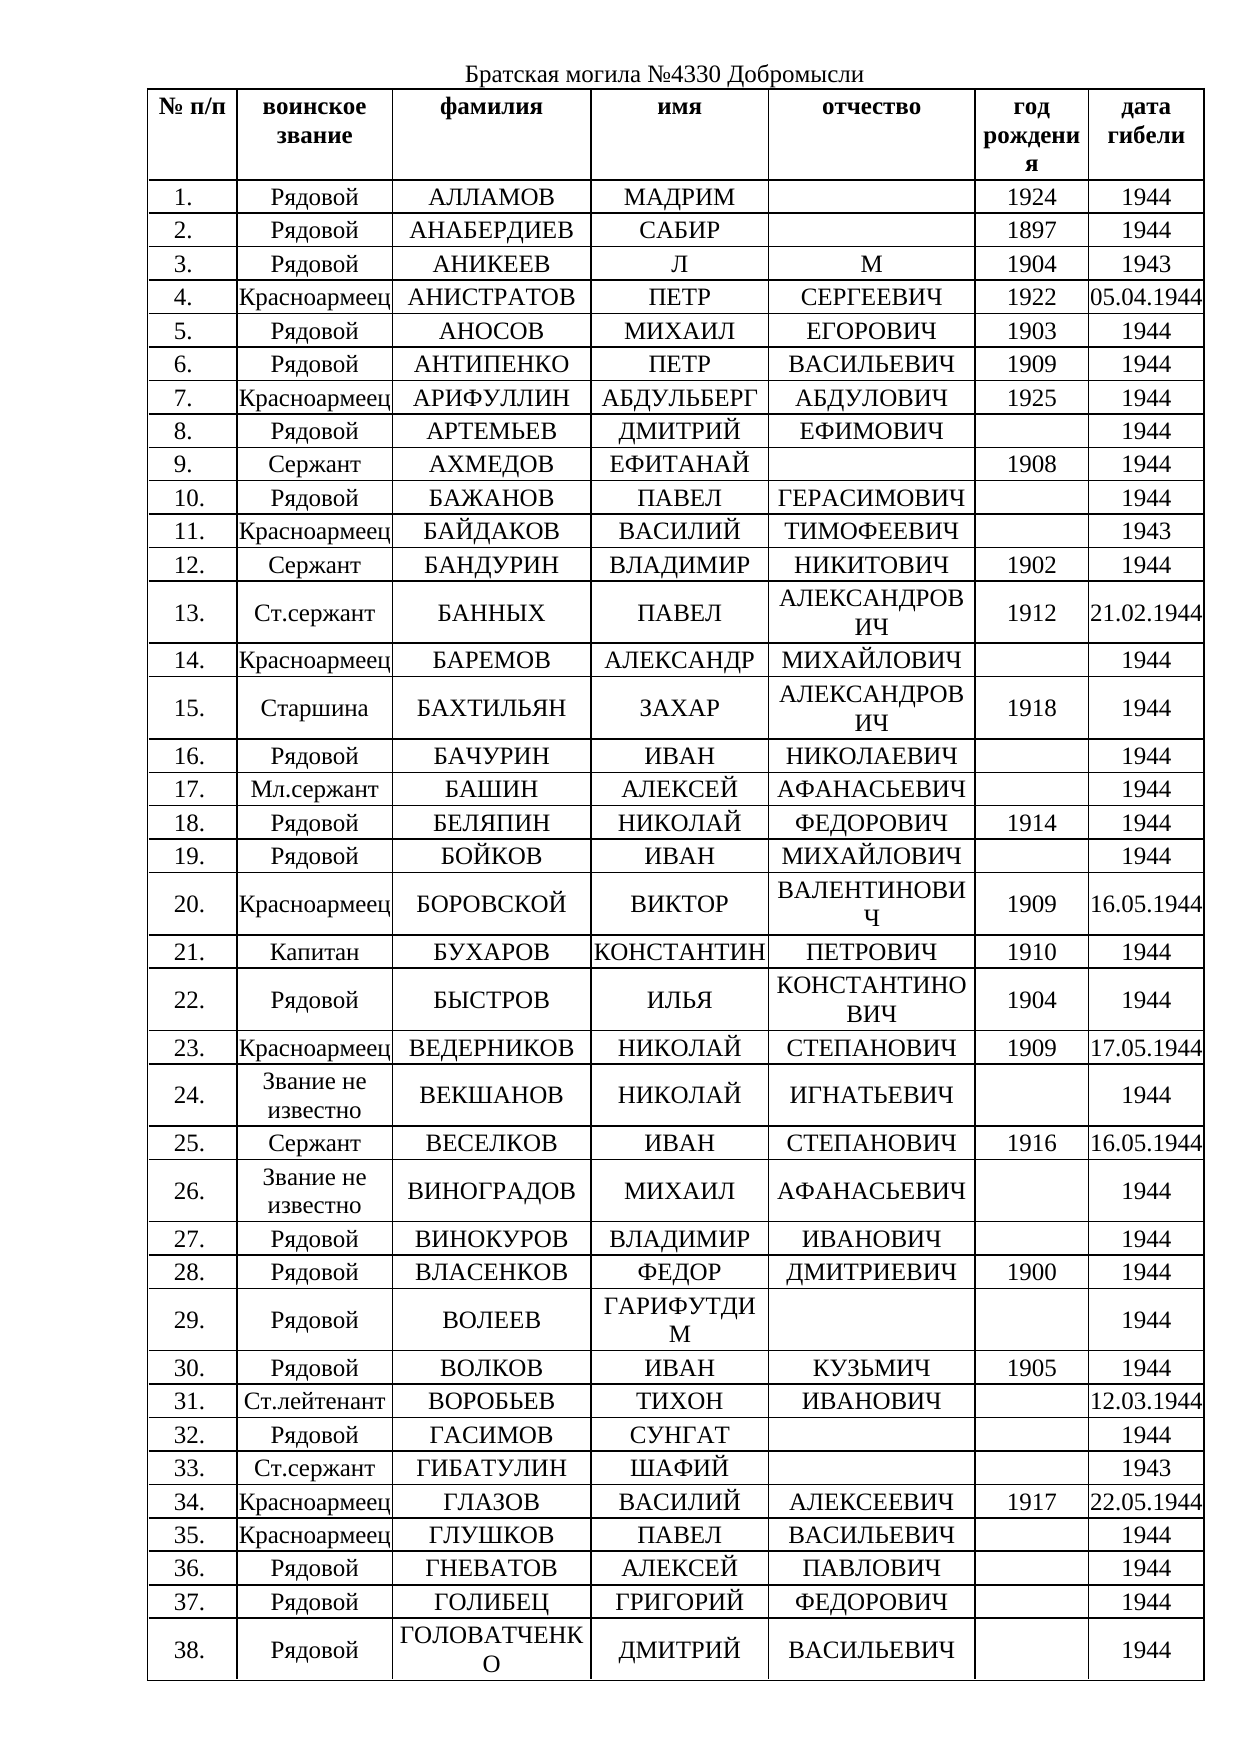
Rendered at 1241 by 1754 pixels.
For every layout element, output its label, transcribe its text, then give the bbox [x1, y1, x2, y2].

table_cell [976, 1160, 1088, 1221]
table_cell ФЕДОРОВИЧ [769, 1586, 974, 1617]
table_cell АЛЕКСЕЕВИЧ [769, 1485, 974, 1517]
table_cell [148, 1289, 236, 1350]
table_cell 1917 [976, 1485, 1088, 1517]
table_cell [976, 1289, 1088, 1350]
table_cell ВИКТОР [592, 873, 768, 934]
table_cell 1944 [1089, 1160, 1203, 1221]
table_cell [148, 381, 236, 413]
table_cell Рядовой [238, 1552, 392, 1584]
table_cell 1904 [976, 247, 1088, 279]
table_cell ГНЕВАТОВ [393, 1552, 590, 1584]
table_cell ВИНОГРАДОВ [393, 1160, 590, 1221]
table_cell ИВАН [592, 1351, 768, 1383]
table_cell ИВАН [592, 740, 768, 771]
table_cell Старшина [238, 677, 392, 738]
table_cell Рядовой [238, 348, 392, 379]
table_cell 1944 [1089, 677, 1203, 738]
table_cell 1944 [1089, 481, 1203, 513]
table_cell Красноармеец [238, 515, 392, 547]
table_cell ГОЛОВАТЧЕНКО [393, 1619, 590, 1679]
table_cell ВЛАДИМИР [592, 548, 768, 580]
table_cell Рядовой [238, 181, 392, 212]
table_cell Рядовой [238, 481, 392, 513]
table_cell ДМИТРИЕВИЧ [769, 1256, 974, 1288]
table_cell 1944 [1089, 415, 1203, 446]
table_cell Красноармеец [238, 873, 392, 934]
table_cell 21.02.1944 [1089, 582, 1203, 642]
table_cell СЕРГЕЕВИЧ [769, 281, 974, 313]
table_cell [148, 1064, 236, 1125]
table_cell 1944 [1089, 773, 1203, 805]
table_cell Красноармеец [238, 644, 392, 676]
table_cell [769, 214, 974, 246]
table_cell Звание не известно [238, 1065, 392, 1125]
table_cell СТЕПАНОВИЧ [769, 1127, 974, 1158]
table_cell 1944 [1089, 1222, 1203, 1254]
table_cell АФАНАСЬЕВИЧ [769, 773, 974, 805]
table_header дата гибели [1089, 90, 1203, 179]
table_cell М [769, 247, 974, 279]
table_cell Рядовой [238, 806, 392, 838]
table_cell КОНСТАНТИНОВИЧ [769, 969, 974, 1029]
table_cell НИКОЛАЙ [592, 1031, 768, 1063]
table_cell [976, 1619, 1088, 1679]
table_header имя [592, 90, 768, 179]
table_cell ГЛАЗОВ [393, 1485, 590, 1517]
table_cell Рядовой [238, 969, 392, 1029]
table_cell МИХАЙЛОВИЧ [769, 840, 974, 872]
table_cell [976, 773, 1088, 805]
table_cell 1944 [1089, 806, 1203, 838]
table_cell ВЛАДИМИР [592, 1222, 768, 1254]
table_cell ВАЛЕНТИНОВИЧ [769, 873, 974, 934]
table_cell ВОРОБЬЕВ [393, 1385, 590, 1417]
table_cell ИВАНОВИЧ [769, 1222, 974, 1254]
table_cell БАРЕМОВ [393, 644, 590, 676]
table_cell [148, 448, 236, 480]
table_cell Красноармеец [238, 1485, 392, 1517]
table_cell ПАВЕЛ [592, 1519, 768, 1550]
table_cell АЛЕКСАНДРОВИЧ [769, 677, 974, 738]
table_cell Красноармеец [238, 381, 392, 413]
table_cell ГИБАТУЛИН [393, 1452, 590, 1483]
table_cell Рядовой [238, 1418, 392, 1450]
table_cell [976, 481, 1088, 513]
table_cell [148, 935, 236, 967]
text Братская могила №4330 Добромысли [177, 59, 1152, 88]
table_cell [148, 1618, 236, 1679]
table_header воинское звание [238, 90, 392, 179]
table_cell 1944 [1089, 181, 1203, 212]
table_cell [148, 968, 236, 1029]
table_cell 1944 [1089, 969, 1203, 1029]
table_cell [148, 806, 236, 838]
table_cell БАШИН [393, 773, 590, 805]
table_cell ПЕТР [592, 281, 768, 313]
table_cell ИВАН [592, 840, 768, 872]
table_cell [148, 1222, 236, 1254]
table_cell ГРИГОРИЙ [592, 1586, 768, 1617]
table_cell ВАСИЛЬЕВИЧ [769, 1619, 974, 1679]
table_cell ВАСИЛИЙ [592, 515, 768, 547]
table_cell БАЙДАКОВ [393, 515, 590, 547]
table_cell Рядовой [238, 740, 392, 771]
table_cell ЕФИМОВИЧ [769, 415, 974, 446]
table_cell Рядовой [238, 1351, 392, 1383]
table_cell 17.05.1944 [1089, 1031, 1203, 1063]
table_cell 16.05.1944 [1089, 873, 1203, 934]
table_cell НИКОЛАЙ [592, 1065, 768, 1125]
table_cell ГЛУШКОВ [393, 1519, 590, 1550]
table_cell Ст.сержант [238, 582, 392, 642]
table_cell Мл.сержант [238, 773, 392, 805]
table_cell АФАНАСЬЕВИЧ [769, 1160, 974, 1221]
table_cell ЕФИТАНАЙ [592, 448, 768, 480]
table_cell НИКОЛАЕВИЧ [769, 740, 974, 771]
table_cell [148, 347, 236, 379]
table_cell ВАСИЛЬЕВИЧ [769, 348, 974, 379]
table_cell АЛЕКСЕЙ [592, 1552, 768, 1584]
table_header фамилия [393, 90, 590, 179]
table_cell АЛЕКСАНДР [592, 644, 768, 676]
table_cell АБДУЛОВИЧ [769, 381, 974, 413]
table_cell АНИКЕЕВ [393, 247, 590, 279]
table_cell 1943 [1089, 1452, 1203, 1483]
table_cell ТИХОН [592, 1385, 768, 1417]
table_cell [976, 1552, 1088, 1584]
table_cell БАЖАНОВ [393, 481, 590, 513]
table_cell [148, 773, 236, 805]
table_cell Л [592, 247, 768, 279]
table_cell 1925 [976, 381, 1088, 413]
table_cell АЛЛАМОВ [393, 181, 590, 212]
table_cell [976, 644, 1088, 676]
table_cell 1910 [976, 936, 1088, 967]
table_cell [148, 1451, 236, 1483]
table_cell 1944 [1089, 1065, 1203, 1125]
table_cell [148, 739, 236, 771]
table_cell 1943 [1089, 515, 1203, 547]
table_cell МАДРИМ [592, 181, 768, 212]
table_cell БАННЫХ [393, 582, 590, 642]
table_cell 1944 [1089, 1256, 1203, 1288]
table_cell ЗАХАР [592, 677, 768, 738]
table_cell 1944 [1089, 1552, 1203, 1584]
table_cell ИВАНОВИЧ [769, 1385, 974, 1417]
table_cell [976, 1222, 1088, 1254]
table_cell БЫСТРОВ [393, 969, 590, 1029]
table_cell 1918 [976, 677, 1088, 738]
table_cell 1944 [1089, 1586, 1203, 1617]
table_cell АНАБЕРДИЕВ [393, 214, 590, 246]
table_cell Красноармеец [238, 1519, 392, 1550]
table_cell 1914 [976, 806, 1088, 838]
table_cell [148, 180, 236, 212]
table_cell 1944 [1089, 214, 1203, 246]
table_cell 1905 [976, 1351, 1088, 1383]
table_cell [769, 1418, 974, 1450]
table_cell 1944 [1089, 381, 1203, 413]
table_cell ВОЛКОВ [393, 1351, 590, 1383]
table_cell [148, 677, 236, 738]
table_cell 1909 [976, 1031, 1088, 1063]
table_cell НИКОЛАЙ [592, 806, 768, 838]
table_cell [148, 280, 236, 313]
table_cell Ст.сержант [238, 1452, 392, 1483]
table_cell 16.05.1944 [1089, 1127, 1203, 1158]
table_cell [148, 1585, 236, 1617]
table_cell 1944 [1089, 548, 1203, 580]
table_header отчество [769, 90, 974, 179]
table_cell СУНГАТ [592, 1418, 768, 1450]
table_cell 1944 [1089, 348, 1203, 379]
table_cell Рядовой [238, 415, 392, 446]
table_cell ГОЛИБЕЦ [393, 1586, 590, 1617]
table_cell Капитан [238, 936, 392, 967]
table_cell 1912 [976, 582, 1088, 642]
table_cell 1944 [1089, 1519, 1203, 1550]
table_cell ВОЛЕЕВ [393, 1289, 590, 1350]
table_cell [976, 1452, 1088, 1483]
table_cell БАНДУРИН [393, 548, 590, 580]
table_cell [976, 415, 1088, 446]
table_cell ДМИТРИЙ [592, 1619, 768, 1679]
table_cell МИХАЙЛОВИЧ [769, 644, 974, 676]
table_cell ГАСИМОВ [393, 1418, 590, 1450]
table_cell Красноармеец [238, 1031, 392, 1063]
table_cell ВЕСЕЛКОВ [393, 1127, 590, 1158]
table_cell ИЛЬЯ [592, 969, 768, 1029]
table_cell 05.04.1944 [1089, 281, 1203, 313]
table_cell Рядовой [238, 1256, 392, 1288]
table_cell [976, 1418, 1088, 1450]
table_cell ШАФИЙ [592, 1452, 768, 1483]
table_cell ТИМОФЕЕВИЧ [769, 515, 974, 547]
table_cell 1944 [1089, 644, 1203, 676]
table_cell Рядовой [238, 247, 392, 279]
table_cell [976, 1586, 1088, 1617]
table_cell 1908 [976, 448, 1088, 480]
table_cell [769, 1289, 974, 1350]
table_cell [148, 414, 236, 446]
table_cell 1943 [1089, 247, 1203, 279]
table_cell САБИР [592, 214, 768, 246]
table_cell [148, 1126, 236, 1158]
table_cell 1909 [976, 348, 1088, 379]
table_cell Рядовой [238, 1289, 392, 1350]
table_cell [976, 840, 1088, 872]
table_cell 1944 [1089, 314, 1203, 346]
table_cell [148, 1031, 236, 1063]
table_cell 12.03.1944 [1089, 1385, 1203, 1417]
table_cell 1903 [976, 314, 1088, 346]
table_cell ИВАН [592, 1127, 768, 1158]
table_cell БЕЛЯПИН [393, 806, 590, 838]
table_cell [148, 514, 236, 547]
table_cell ГЕРАСИМОВИЧ [769, 481, 974, 513]
table_cell ВЕКШАНОВ [393, 1065, 590, 1125]
table_cell Рядовой [238, 1222, 392, 1254]
table_cell Рядовой [238, 1586, 392, 1617]
table_cell 1909 [976, 873, 1088, 934]
table_cell [769, 181, 974, 212]
table_cell БУХАРОВ [393, 936, 590, 967]
table_cell [148, 1384, 236, 1417]
table_cell [148, 643, 236, 676]
table_cell [148, 213, 236, 246]
table_cell Рядовой [238, 214, 392, 246]
table_cell 22.05.1944 [1089, 1485, 1203, 1517]
table_cell АНОСОВ [393, 314, 590, 346]
table_cell ЕГОРОВИЧ [769, 314, 974, 346]
table_cell ПЕТРОВИЧ [769, 936, 974, 967]
table_cell АЛЕКСЕЙ [592, 773, 768, 805]
table_cell [148, 1551, 236, 1584]
table_cell ВЕДЕРНИКОВ [393, 1031, 590, 1063]
table_cell ПАВЕЛ [592, 582, 768, 642]
table_cell ВАСИЛЬЕВИЧ [769, 1519, 974, 1550]
table_cell [976, 515, 1088, 547]
table_cell Рядовой [238, 314, 392, 346]
table_cell 1944 [1089, 840, 1203, 872]
table_cell [148, 247, 236, 279]
table_cell [148, 314, 236, 346]
table_cell АХМЕДОВ [393, 448, 590, 480]
table_cell ГАРИФУТДИМ [592, 1289, 768, 1350]
table_cell АЛЕКСАНДРОВИЧ [769, 582, 974, 642]
table_cell 1944 [1089, 740, 1203, 771]
table_cell [148, 1485, 236, 1517]
table_cell [148, 1160, 236, 1221]
table_cell [976, 1519, 1088, 1550]
table_header год рождения [976, 90, 1088, 179]
table_cell 1944 [1089, 448, 1203, 480]
table_cell ФЕДОР [592, 1256, 768, 1288]
table_cell БОЙКОВ [393, 840, 590, 872]
table_cell Сержант [238, 448, 392, 480]
table_cell 1922 [976, 281, 1088, 313]
table_cell 1944 [1089, 936, 1203, 967]
table_cell 1944 [1089, 1619, 1203, 1679]
table_cell КУЗЬМИЧ [769, 1351, 974, 1383]
table_cell ПАВЕЛ [592, 481, 768, 513]
table_cell 1944 [1089, 1418, 1203, 1450]
table_cell ИГНАТЬЕВИЧ [769, 1065, 974, 1125]
table_cell ВАСИЛИЙ [592, 1485, 768, 1517]
table_cell ВЛАСЕНКОВ [393, 1256, 590, 1288]
table_cell МИХАИЛ [592, 1160, 768, 1221]
table_cell [976, 1385, 1088, 1417]
table_cell СТЕПАНОВИЧ [769, 1031, 974, 1063]
table_cell [148, 1518, 236, 1550]
table_cell АНИСТРАТОВ [393, 281, 590, 313]
table_cell 1944 [1089, 1289, 1203, 1350]
table_cell Красноармеец [238, 281, 392, 313]
table_cell Рядовой [238, 840, 392, 872]
table_cell НИКИТОВИЧ [769, 548, 974, 580]
table_cell 1924 [976, 181, 1088, 212]
table_cell АРИФУЛЛИН [393, 381, 590, 413]
table_cell [976, 740, 1088, 771]
table_cell [769, 1452, 974, 1483]
table_cell [148, 1418, 236, 1450]
table_cell АНТИПЕНКО [393, 348, 590, 379]
table_cell Сержант [238, 1127, 392, 1158]
table_cell Сержант [238, 548, 392, 580]
table_cell ПАВЛОВИЧ [769, 1552, 974, 1584]
table_cell БАЧУРИН [393, 740, 590, 771]
table_cell Рядовой [238, 1619, 392, 1679]
table_cell КОНСТАНТИН [592, 936, 768, 967]
table_cell 1916 [976, 1127, 1088, 1158]
table_cell 1897 [976, 214, 1088, 246]
table_cell БОРОВСКОЙ [393, 873, 590, 934]
table_cell 1944 [1089, 1351, 1203, 1383]
table_cell БАХТИЛЬЯН [393, 677, 590, 738]
table_cell 1902 [976, 548, 1088, 580]
table_cell Звание не известно [238, 1160, 392, 1221]
table_cell [976, 1065, 1088, 1125]
table_header № п/п [148, 90, 236, 179]
table_cell [148, 873, 236, 934]
table_cell 1904 [976, 969, 1088, 1029]
table_cell [148, 581, 236, 642]
table_cell [148, 839, 236, 872]
table_cell АБДУЛЬБЕРГ [592, 381, 768, 413]
table_cell 1900 [976, 1256, 1088, 1288]
table_cell ДМИТРИЙ [592, 415, 768, 446]
table_cell МИХАИЛ [592, 314, 768, 346]
table_cell [148, 548, 236, 580]
table_cell Ст.лейтенант [238, 1385, 392, 1417]
table_cell АРТЕМЬЕВ [393, 415, 590, 446]
table_cell [148, 1351, 236, 1383]
table_cell ФЕДОРОВИЧ [769, 806, 974, 838]
table_cell [148, 1255, 236, 1288]
table_cell ВИНОКУРОВ [393, 1222, 590, 1254]
table_cell [769, 448, 974, 480]
table_cell ПЕТР [592, 348, 768, 379]
table_cell [148, 481, 236, 513]
